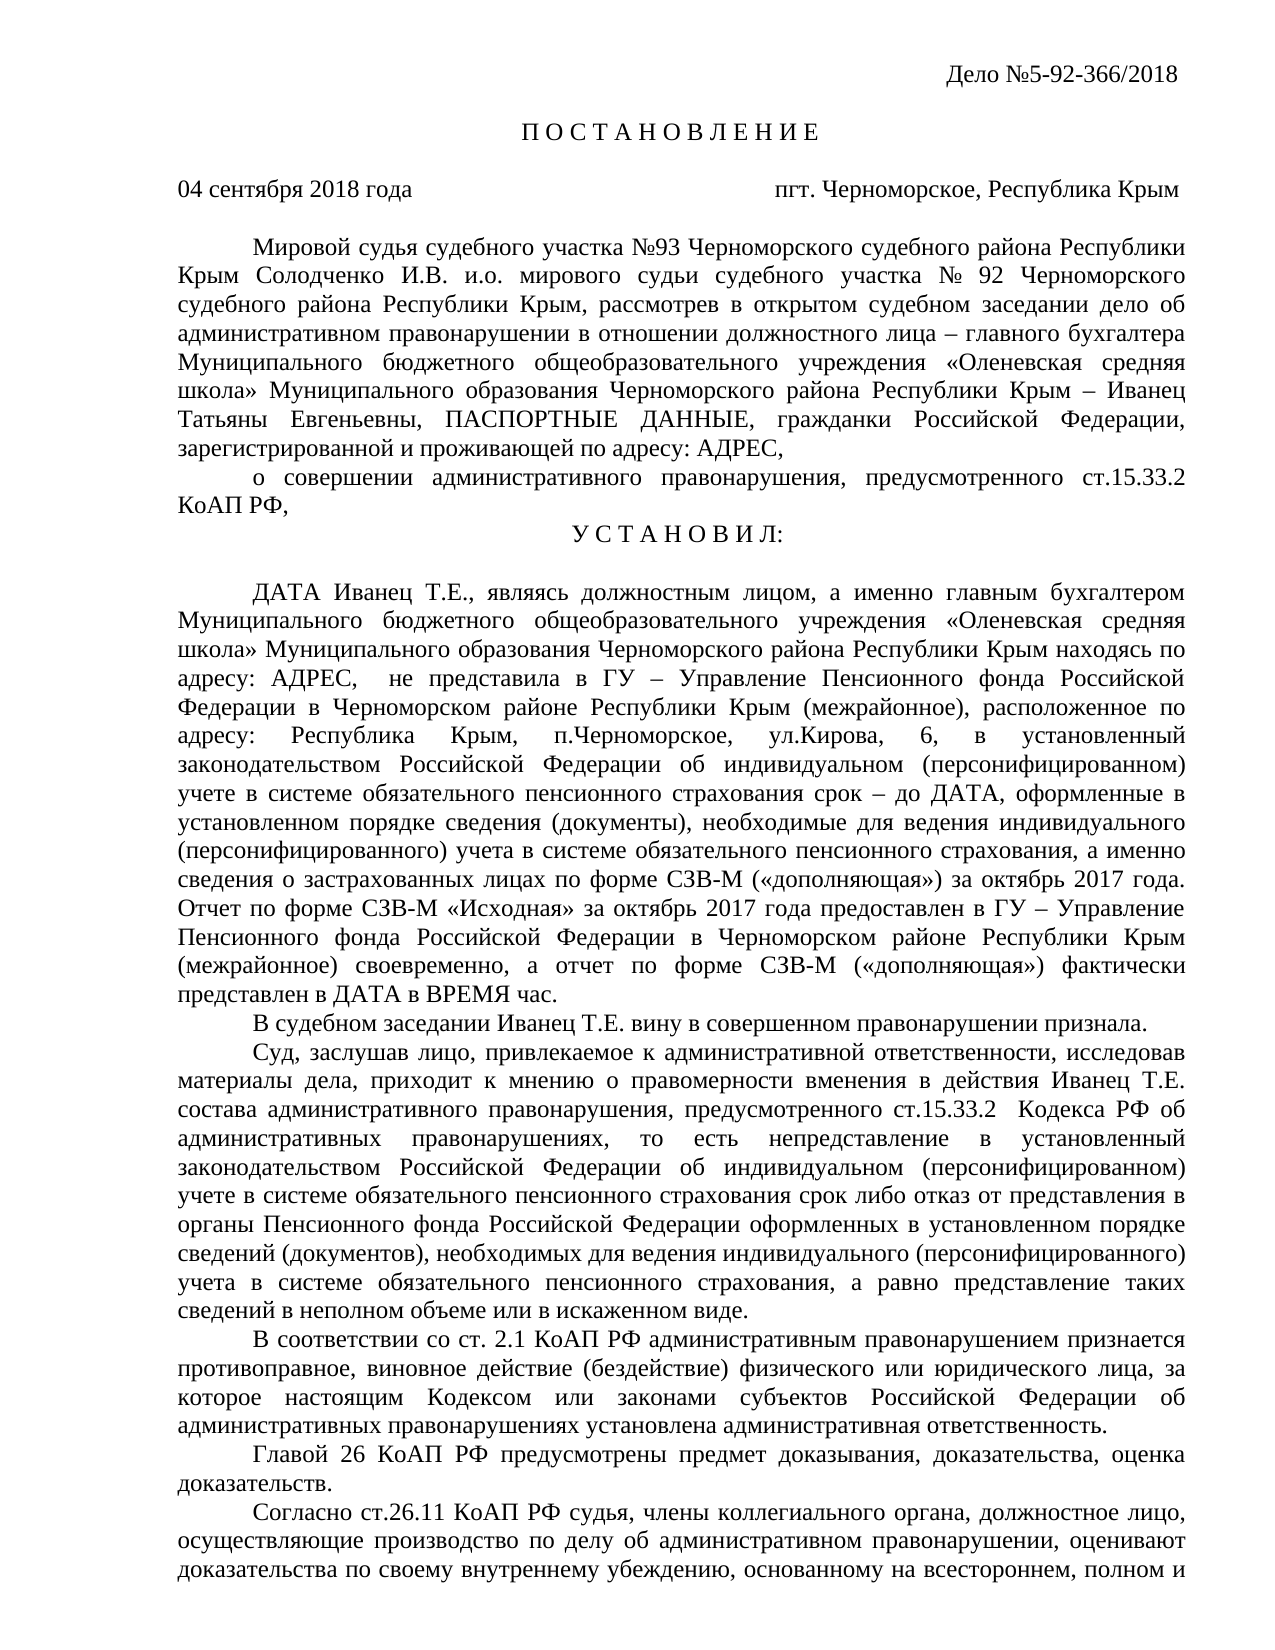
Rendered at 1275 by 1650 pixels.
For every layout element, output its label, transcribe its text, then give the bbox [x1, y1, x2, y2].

text В судебном заседании Иванец Т.Е. вину в совершенном правонарушении признала. [177, 1008, 1186, 1037]
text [177, 1497, 1186, 1583]
text Суд, заслушав лицо, привлекаемое к административной ответственности, исследовав материалы дела, приходит к мнению о правомерности вменения в действия Иванец Т.Е. состава административного правонарушения, предусмотренного ст.15.33.2 Кодекса РФ об административных правонарушениях, то есть непредставление в установленный законодательством Российской Федерации об индивидуальном (персонифицированном) учете в системе обязательного пенсионного страхования срок либо отказ от представления в органы Пенсионного фонда Российской Федерации оформленных в установленном порядке сведений (документов), необходимых для ведения индивидуального (персонифицированного) учета в системе обязательного пенсионного страхования, а равно представление таких сведений в неполном объеме или в искаженном виде. [177, 1037, 1186, 1324]
text П О С Т А Н О В Л Е Н И Е [177, 117, 1186, 145]
text В соответствии со ст. 2.1 КоАП РФ административным правонарушением признается противоправное, виновное действие (бездействие) физического или юридического лица, за которое настоящим Кодексом или законами субъектов Российской Федерации об административных правонарушениях установлена административная ответственность. [177, 1324, 1186, 1439]
text У С Т А Н О В И Л: [177, 519, 1186, 548]
text ДАТА Иванец Т.Е., являясь должностным лицом, а именно главным бухгалтером Муниципального бюджетного общеобразовательного учреждения «Оленевская средняя школа» Муниципального образования Черноморского района Республики Крым находясь по адресу: АДРЕС, не представила в ГУ – Управление Пенсионного фонда Российской Федерации в Черноморском районе Республики Крым (межрайонное), расположенное по адресу: Республика Крым, п.Черноморское, ул.Кирова, 6, в установленный законодательством Российской Федерации об индивидуальном (персонифицированном) учете в системе обязательного пенсионного страхования срок – до ДАТА, оформленные в установленном порядке сведения (документы), необходимые для ведения индивидуального (персонифицированного) учета в системе обязательного пенсионного страхования, а именно сведения о застрахованных лицах по форме СЗВ-М («дополняющая») за октябрь 2017 года. Отчет по форме СЗВ-М «Исходная» за октябрь 2017 года предоставлен в ГУ – Управление Пенсионного фонда Российской Федерации в Черноморском районе Республики Крым (межрайонное) своевременно, а отчет по форме СЗВ-М («дополняющая») фактически представлен в ДАТА в ВРЕМЯ час. [177, 577, 1186, 1008]
text Главой 26 КоАП РФ предусмотрены предмет доказывания, доказательства, оценка доказательств. [177, 1439, 1186, 1497]
text Мировой судья судебного участка №93 Черноморского судебного района Республики Крым Солодченко И.В. и.о. мирового судьи судебного участка № 92 Черноморского судебного района Республики Крым, рассмотрев в открытом судебном заседании дело об административном правонарушении в отношении должностного лица – главного бухгалтера Муниципального бюджетного общеобразовательного учреждения «Оленевская средняя школа» Муниципального образования Черноморского района Республики Крым – Иванец Татьяны Евгеньевны, ПАСПОРТНЫЕ ДАННЫЕ, гражданки Российской Федерации, зарегистрированной и проживающей по адресу: АДРЕС, [177, 232, 1186, 462]
text о совершении административного правонарушения, предусмотренного ст.15.33.2 КоАП РФ, [177, 462, 1186, 519]
text 04 сентября 2018 года пгт. Черноморское, Республика Крым [177, 174, 1186, 203]
text Дело №5-92-366/2018 [177, 59, 1186, 88]
